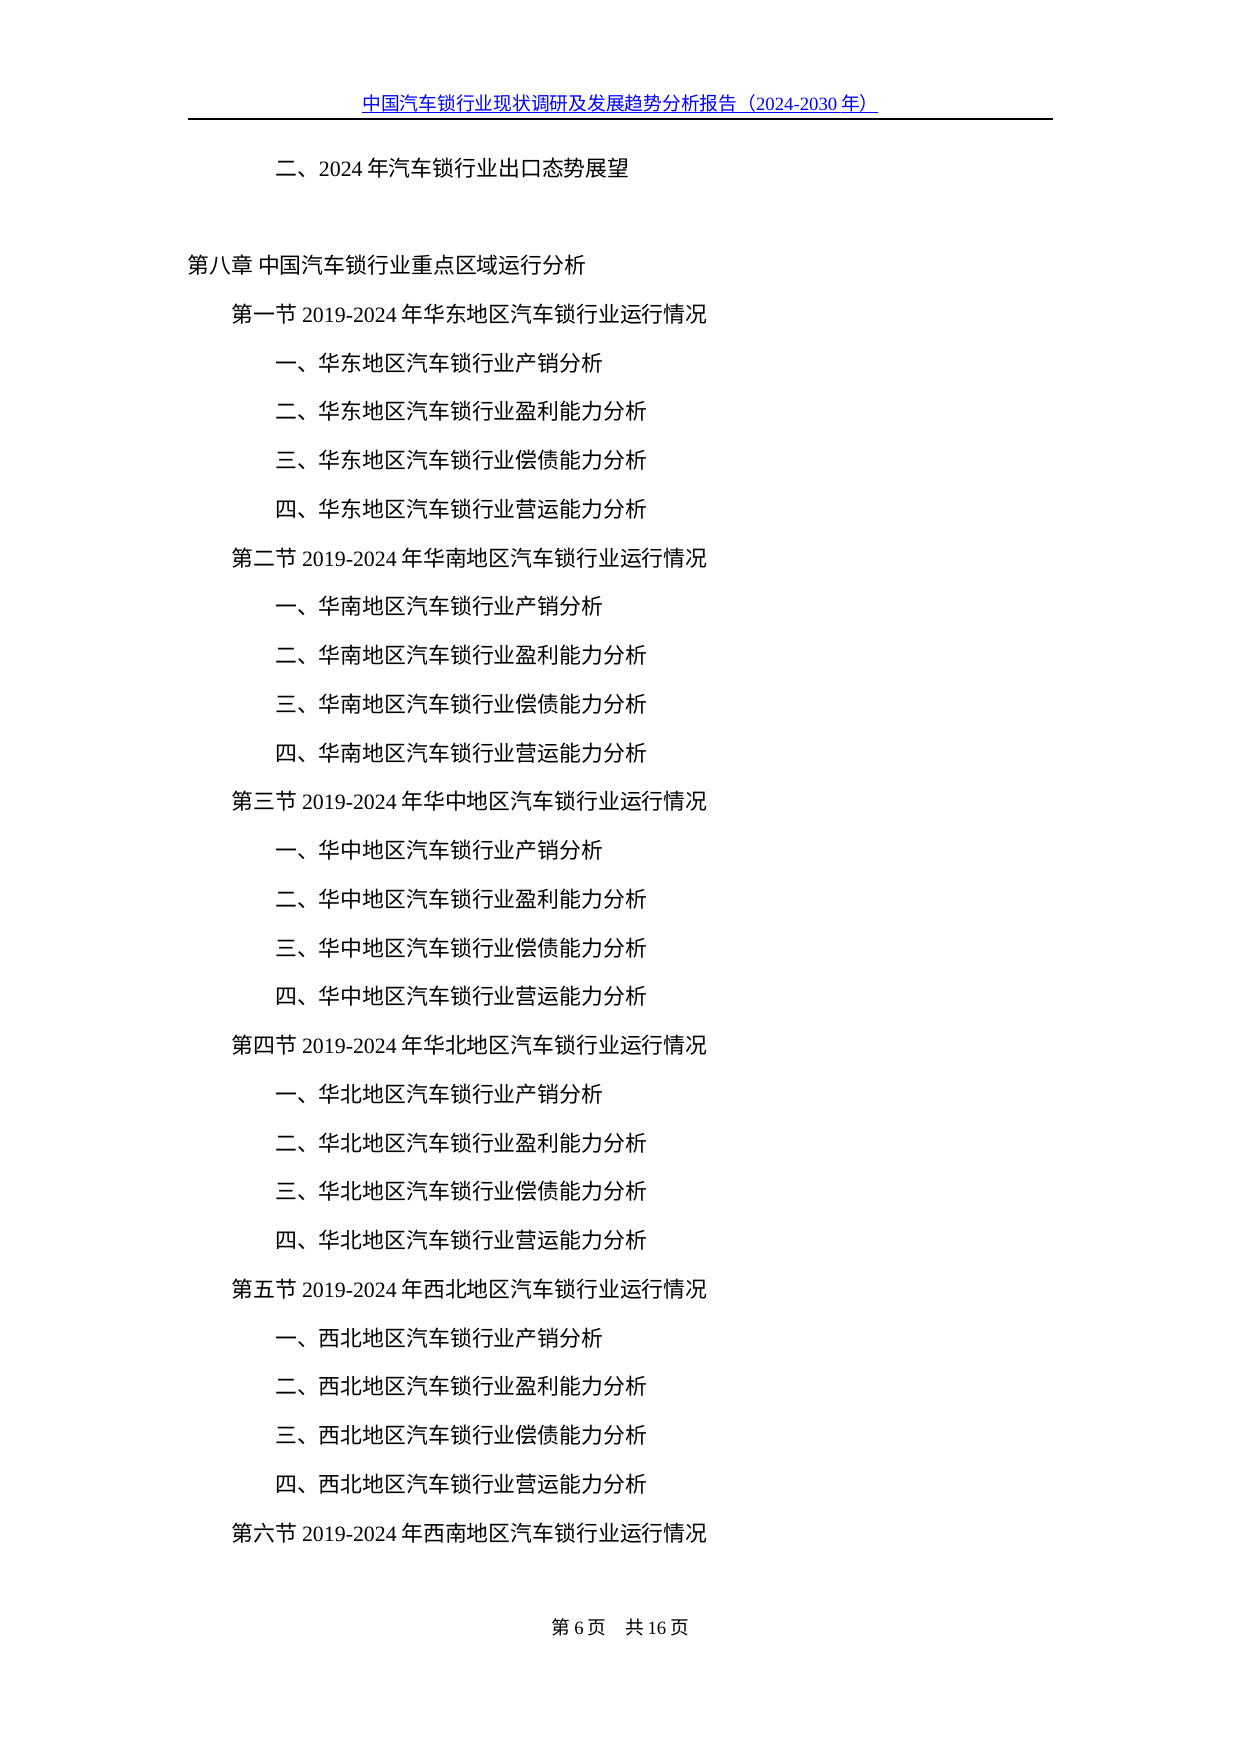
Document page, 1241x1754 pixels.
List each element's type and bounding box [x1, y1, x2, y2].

text [187, 150, 1053, 1548]
